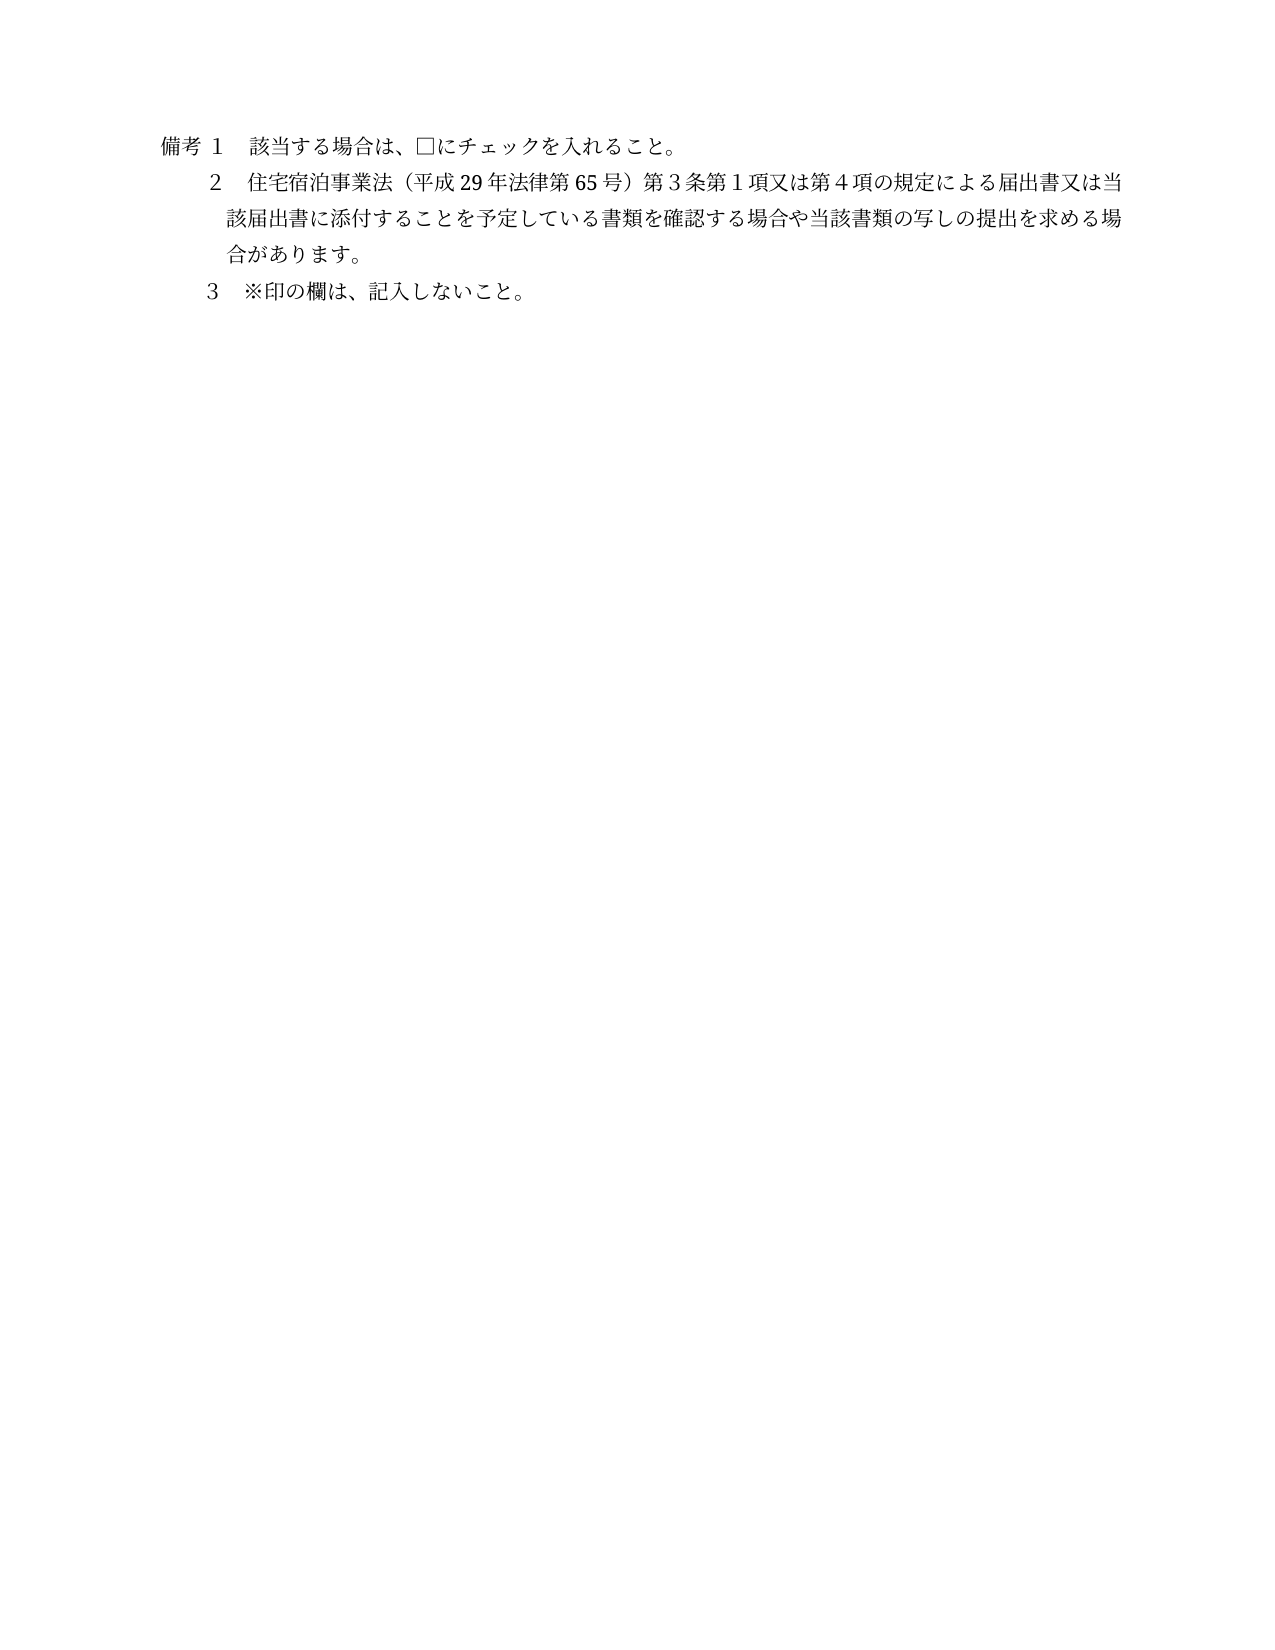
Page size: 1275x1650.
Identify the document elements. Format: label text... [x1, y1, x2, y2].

text 備考 １ 該当する場合は、□にチェックを入れること。 [150, 127, 1125, 163]
text ２ 住宅宿泊事業法（平成29年法律第65号）第３条第１項又は第４項の規定による届出書又は当該届出書に添付することを予定している書類を確認する場合や当該書類の写しの提出を求める場合があります。 [205, 163, 1125, 272]
text ３ ※印の欄は、記入しないこと。 [150, 272, 1125, 308]
